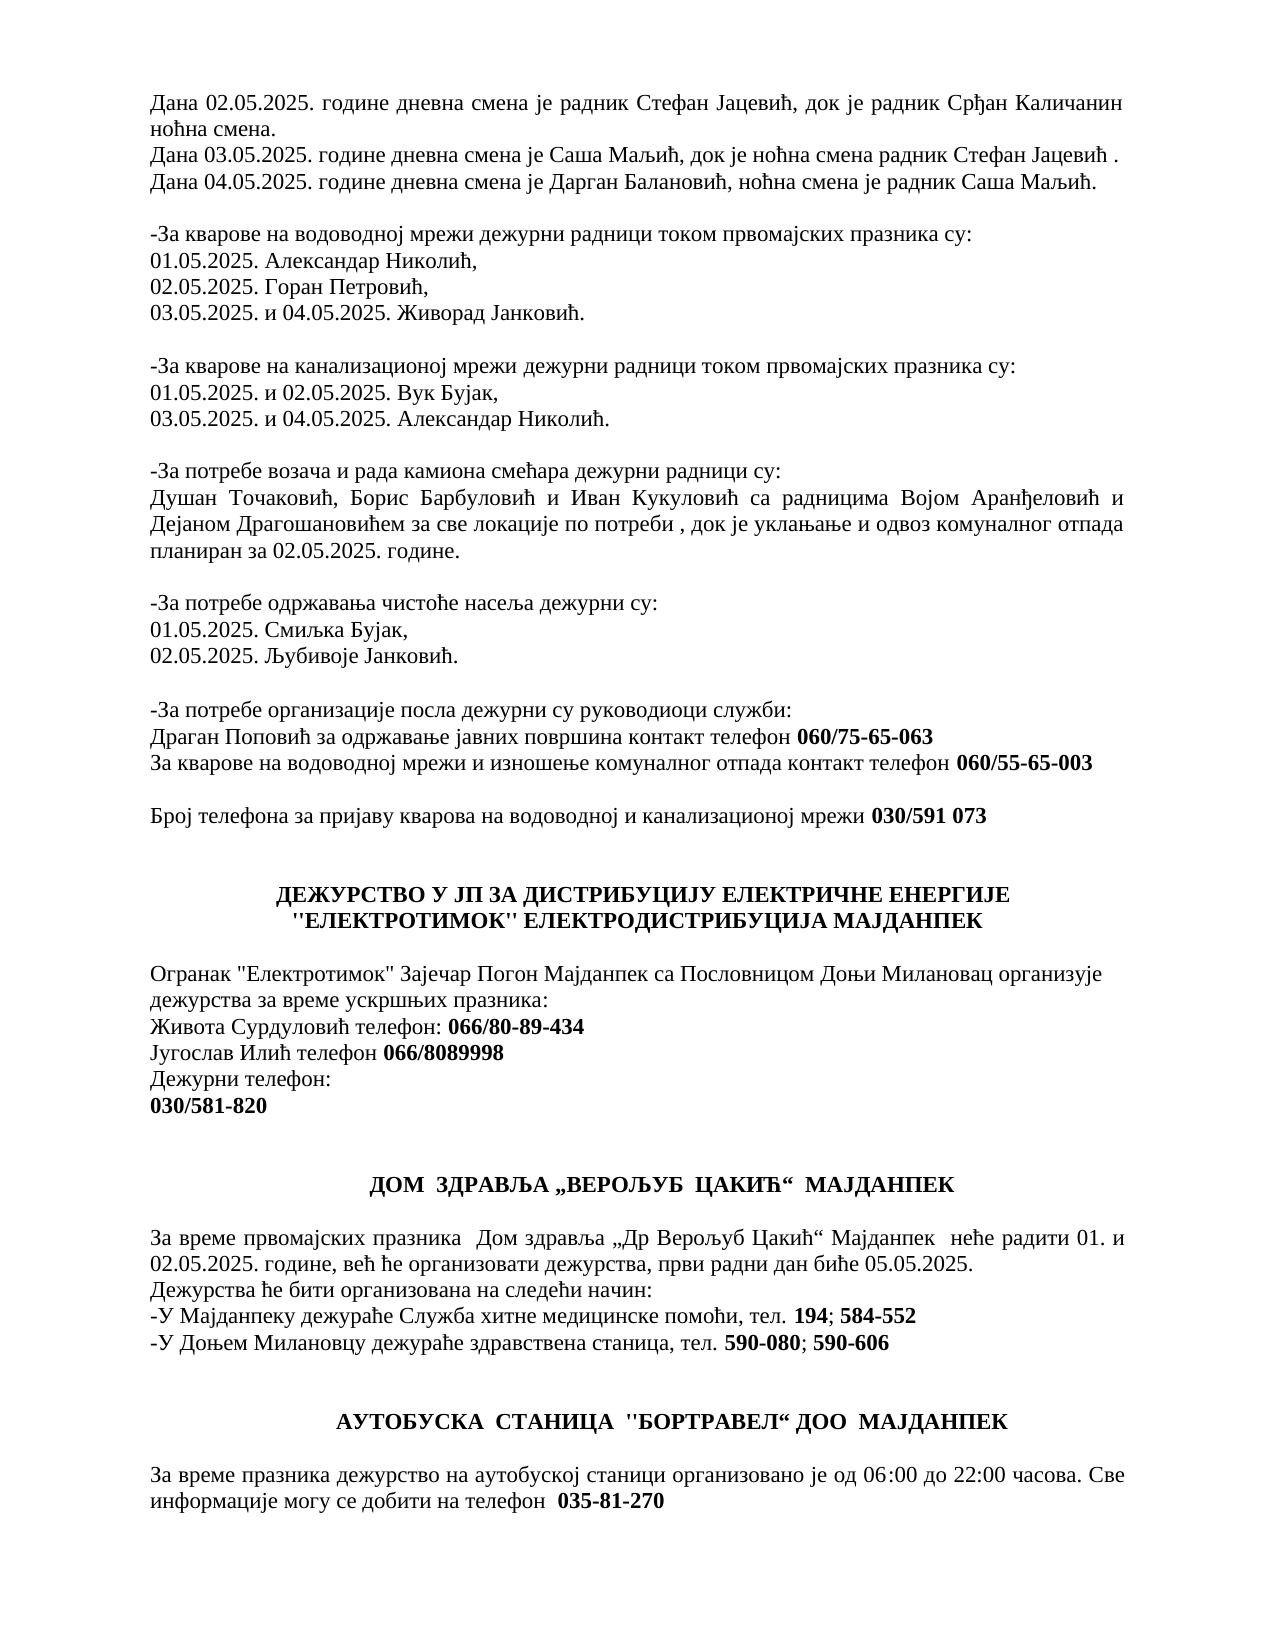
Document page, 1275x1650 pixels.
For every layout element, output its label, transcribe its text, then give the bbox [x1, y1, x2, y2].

text -За потребе одржавања чистоће насеља дежурни су: [150, 589, 1125, 616]
text Дана 02.05.2025. године дневна смена је радник Стефан Јацевић, док је радник Срђан Каличанин ноћна смена. [150, 89, 1125, 141]
text -За кварове на канализационој мрежи дежурни радници током првомајских празника су: [150, 352, 1125, 378]
text Дежурства ће бити организована на следећи начин: [150, 1276, 1125, 1303]
text За кварове на водоводној мрежи и изношење комуналног отпада контакт телефон 060/55-65-003 [150, 749, 1125, 776]
text Огранак "Електротимок" Зајечар Погон Мајданпек са Пословницом Доњи Милановац организује дежурства за време ускршњих празника: [150, 960, 1125, 1013]
text 03.05.2025. и 04.05.2025. Александар Николић. [150, 405, 1125, 431]
text 02.05.2025. Љубивоје Јанковић. [150, 642, 1125, 668]
text -За потребе организације посла дежурни су руководиоци служби: [150, 696, 1125, 723]
text -За потребе возача и рада камиона смећара дежурни радници су: [150, 458, 1125, 484]
text ДОМ ЗДРАВЉА „ВЕРОЉУБ ЦАКИЋ“ МАЈДАНПЕК [187, 1171, 1125, 1197]
text Драган Поповић за одржавање јавних површина контакт телефон 060/75-65-063 [150, 723, 1125, 749]
text За време празника дежурство на аутобуској станици организовано је од 06:00 до 22:00 часова. Све информације могу се добити на телефон 035-81-270 [150, 1461, 1125, 1513]
text Број телефона за пријаву кварова на водоводној и канализационој мрежи 030/591 073 [150, 802, 1125, 828]
text За време првомајских празника Дом здравља „Др Верољуб Цакић“ Мајданпек неће радити 01. и 02.05.2025. године, већ ће организовати дежурства, први радни дан биће 05.05.2025. [150, 1223, 1125, 1276]
text Живота Сурдуловић телефон: 066/80-89-434 [150, 1013, 1125, 1039]
text 01.05.2025. и 02.05.2025. Вук Бујак, [150, 378, 1125, 405]
text -У Доњем Милановцу дежураће здравствена станица, тел. 590-080; 590-606 [150, 1329, 1125, 1355]
text 02.05.2025. Горан Петровић, [150, 273, 1125, 299]
text Дана 04.05.2025. године дневна смена је Дарган Балановић, ноћна смена је радник Саша Маљић. [150, 168, 1125, 194]
text 01.05.2025. Александар Николић, [150, 247, 1125, 273]
text ДЕЖУРСТВО У ЈП ЗА ДИСТРИБУЦИЈУ ЕЛЕКТРИЧНЕ ЕНЕРГИЈЕ ''ЕЛЕКТРОТИМОК'' ЕЛЕКТРОДИСТРИБУЦИЈА МАЈДАНПЕК [150, 881, 1125, 934]
text Душан Точаковић, Борис Барбуловић и Иван Кукуловић са радницима Војом Аранђеловић и Дејаном Драгошановићем за све локације по потреби , док је уклањање и одвоз комуналног отпада планиран за 02.05.2025. године. [150, 484, 1125, 563]
text Дана 03.05.2025. године дневна смена је Саша Маљић, док је ноћна смена радник Стефан Јацевић . [150, 141, 1125, 168]
text 03.05.2025. и 04.05.2025. Живорад Јанковић. [150, 299, 1125, 326]
text Дежурни телефон: [150, 1065, 1125, 1092]
text АУТОБУСКА СТАНИЦА ''БОРТРАВЕЛ“ ДОО МАЈДАНПЕК [150, 1408, 1125, 1434]
text 01.05.2025. Смиљка Бујак, [150, 616, 1125, 642]
text -За кварове на водоводној мрежи дежурни радници током првомајских празника су: [150, 220, 1125, 247]
text 030/581-820 [150, 1092, 1125, 1118]
text Југослав Илић телефон 066/8089998 [150, 1039, 1125, 1065]
text -У Мајданпеку дежураће Служба хитне медицинске помоћи, тел. 194; 584-552 [150, 1303, 1125, 1329]
